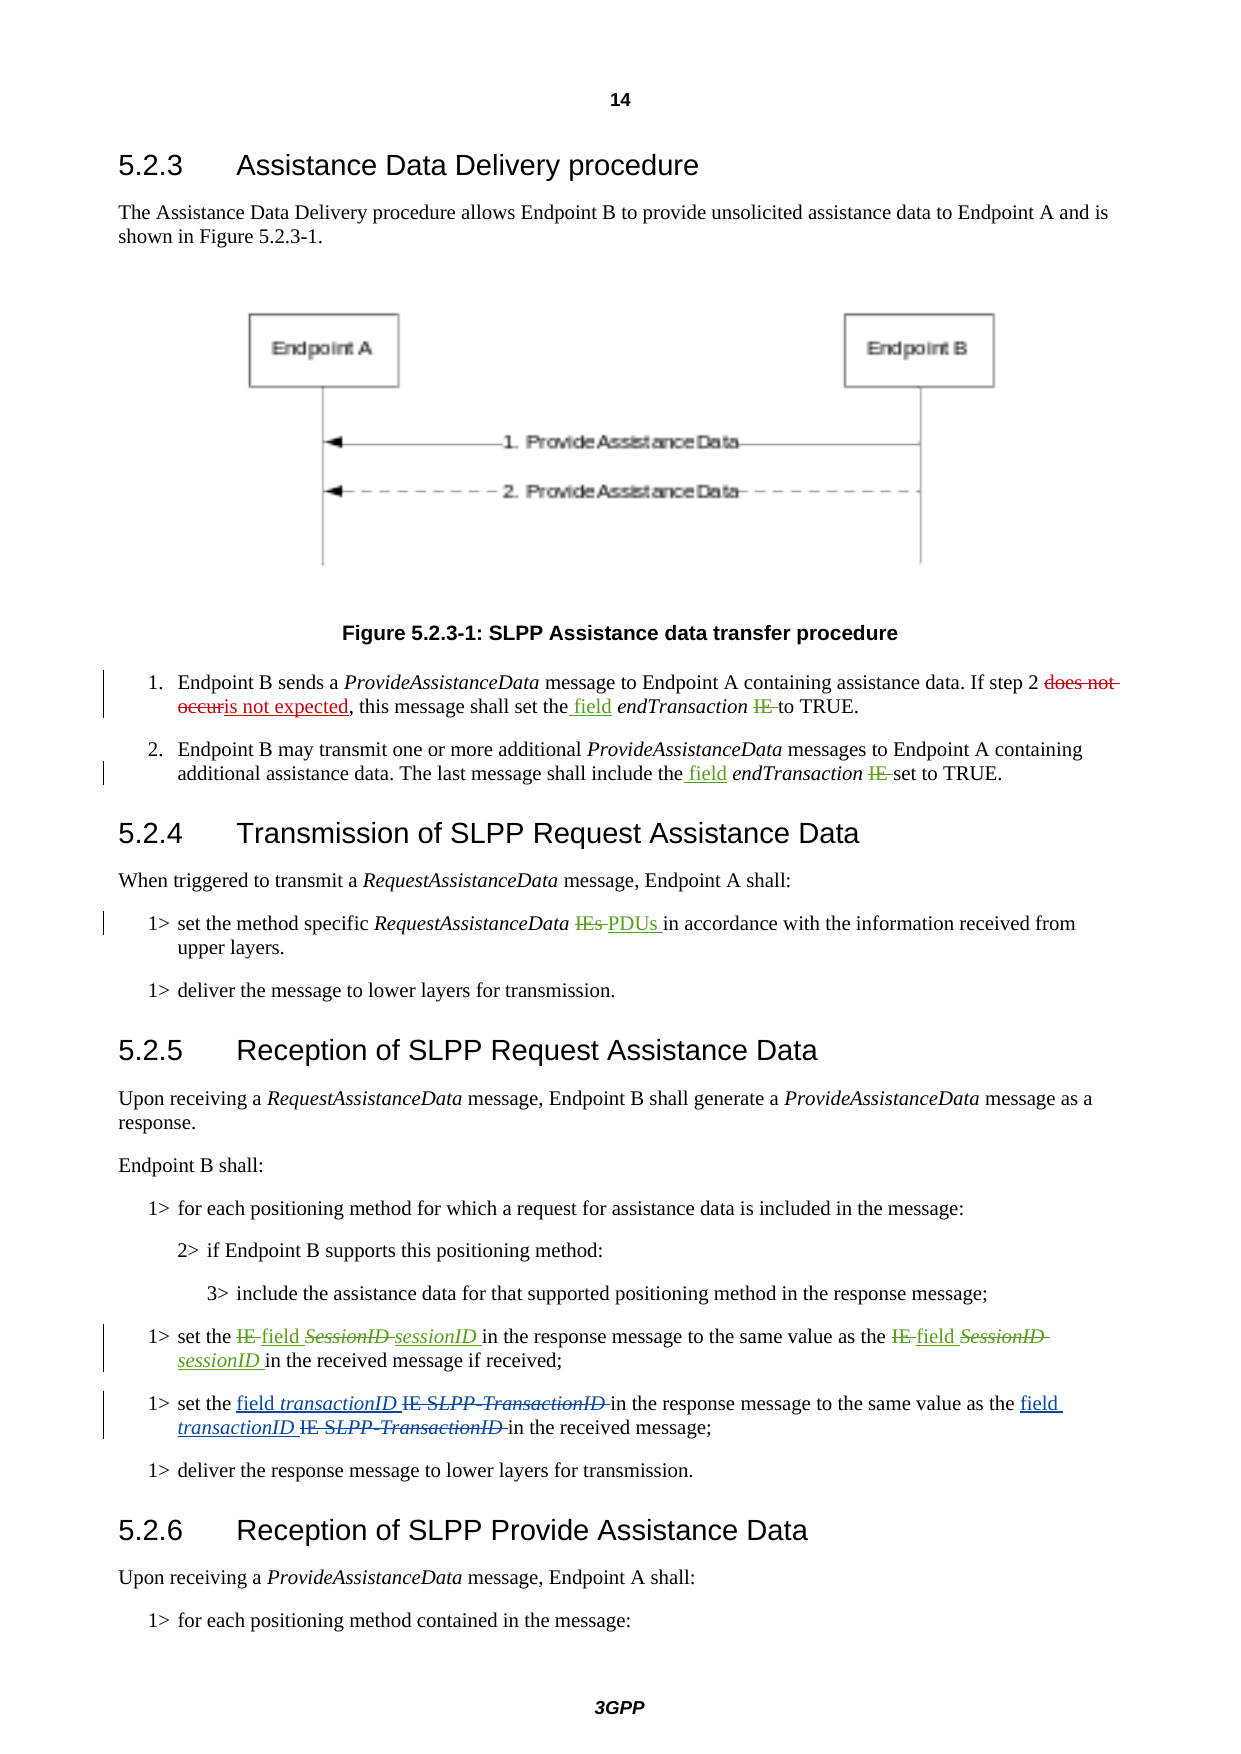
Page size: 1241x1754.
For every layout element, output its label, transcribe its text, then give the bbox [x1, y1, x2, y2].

text 2> if Endpoint B supports this positioning method: [177, 1238, 1122, 1262]
subtitle 5.2.5 Reception of SLPP Request Assistance Data [118, 1033, 1122, 1067]
text 1> set the in the response message to the same value as the in the received message; [148, 1391, 1122, 1439]
text 1. Endpoint B sends a ProvideAssistanceData message to Endpoint A containing assistance data. If step 2 , this message shall set the endTransaction to TRUE. [148, 670, 1122, 718]
text 1> set the method specific RequestAssistanceData in accordance with the information received from upper layers. [148, 911, 1122, 959]
text Endpoint B shall: [118, 1153, 1122, 1177]
subtitle 5.2.4 Transmission of SLPP Request Assistance Data [118, 816, 1122, 850]
text When triggered to transmit a RequestAssistanceData message, Endpoint A shall: [118, 868, 1122, 892]
subtitle 5.2.6 Reception of SLPP Provide Assistance Data [118, 1513, 1122, 1546]
text 2. Endpoint B may transmit one or more additional ProvideAssistanceData messages to Endpoint A containing additional assistance data. The last message shall include the endTransaction set to TRUE. [148, 737, 1122, 785]
text Upon receiving a ProvideAssistanceData message, Endpoint A shall: [118, 1565, 1122, 1589]
text 1> deliver the response message to lower layers for transmission. [148, 1458, 1122, 1482]
text Figure 5.2.3-1: SLPP Assistance data transfer procedure [118, 621, 1122, 645]
text 1> set the in the response message to the same value as the in the received message if received; [148, 1324, 1122, 1372]
text 3> include the assistance data for that supported positioning method in the response message; [207, 1281, 1122, 1305]
text The Assistance Data Delivery procedure allows Endpoint B to provide unsolicited assistance data to Endpoint A and is shown in Figure 5.2.3-1. [118, 200, 1122, 248]
subtitle 5.2.3 Assistance Data Delivery procedure [118, 147, 1122, 181]
text 1> for each positioning method contained in the message: [148, 1608, 1122, 1632]
text Upon receiving a RequestAssistanceData message, Endpoint B shall generate a ProvideAssistanceData message as a response. [118, 1086, 1122, 1134]
text 1> deliver the message to lower layers for transmission. [148, 978, 1122, 1002]
text 1> for each positioning method for which a request for assistance data is included in the message: [148, 1195, 1122, 1219]
